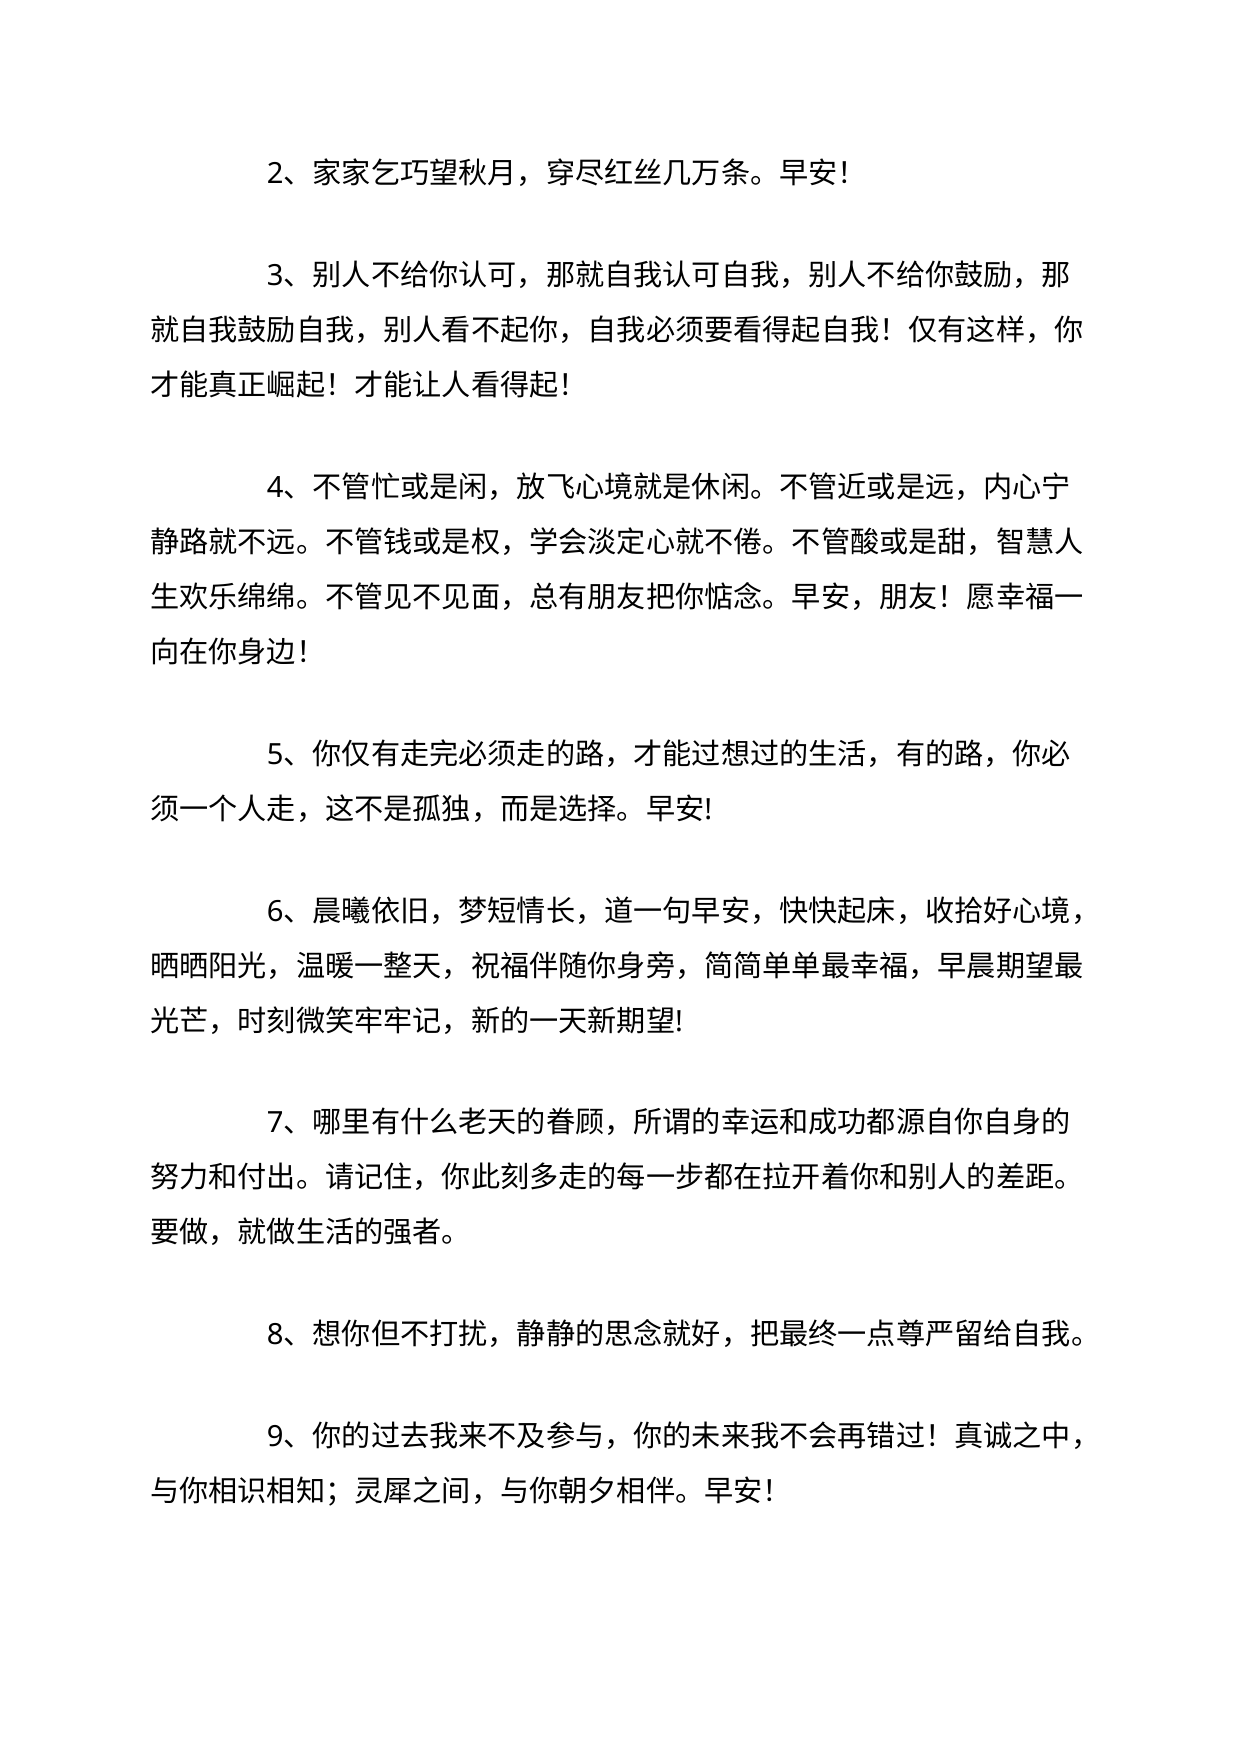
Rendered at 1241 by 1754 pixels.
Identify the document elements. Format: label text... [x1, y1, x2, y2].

text 9、你的过去我来不及参与，你的未来我不会再错过！真诚之中，与你相识相知；灵犀之间，与你朝夕相伴。早安！ [150, 1413, 1090, 1510]
text 2、家家乞巧望秋月，穿尽红丝几万条。早安！ [150, 150, 1090, 192]
text 7、哪里有什么老天的眷顾，所谓的幸运和成功都源自你自身的努力和付出。请记住，你此刻多走的每一步都在拉开着你和别人的差距。要做，就做生活的强者。 [150, 1099, 1090, 1251]
text 3、别人不给你认可，那就自我认可自我，别人不给你鼓励，那就自我鼓励自我，别人看不起你，自我必须要看得起自我！仅有这样，你才能真正崛起！才能让人看得起！ [150, 252, 1090, 404]
text 4、不管忙或是闲，放飞心境就是休闲。不管近或是远，内心宁静路就不远。不管钱或是权，学会淡定心就不倦。不管酸或是甜，智慧人生欢乐绵绵。不管见不见面，总有朋友把你惦念。早安，朋友！愿幸福一向在你身边！ [150, 464, 1090, 671]
text 6、晨曦依旧，梦短情长，道一句早安，快快起床，收拾好心境，晒晒阳光，温暖一整天，祝福伴随你身旁，简简单单最幸福，早晨期望最光芒，时刻微笑牢牢记，新的一天新期望! [150, 887, 1090, 1039]
text 8、想你但不打扰，静静的思念就好，把最终一点尊严留给自我。 [150, 1311, 1090, 1353]
text 5、你仅有走完必须走的路，才能过想过的生活，有的路，你必须一个人走，这不是孤独，而是选择。早安! [150, 730, 1090, 828]
